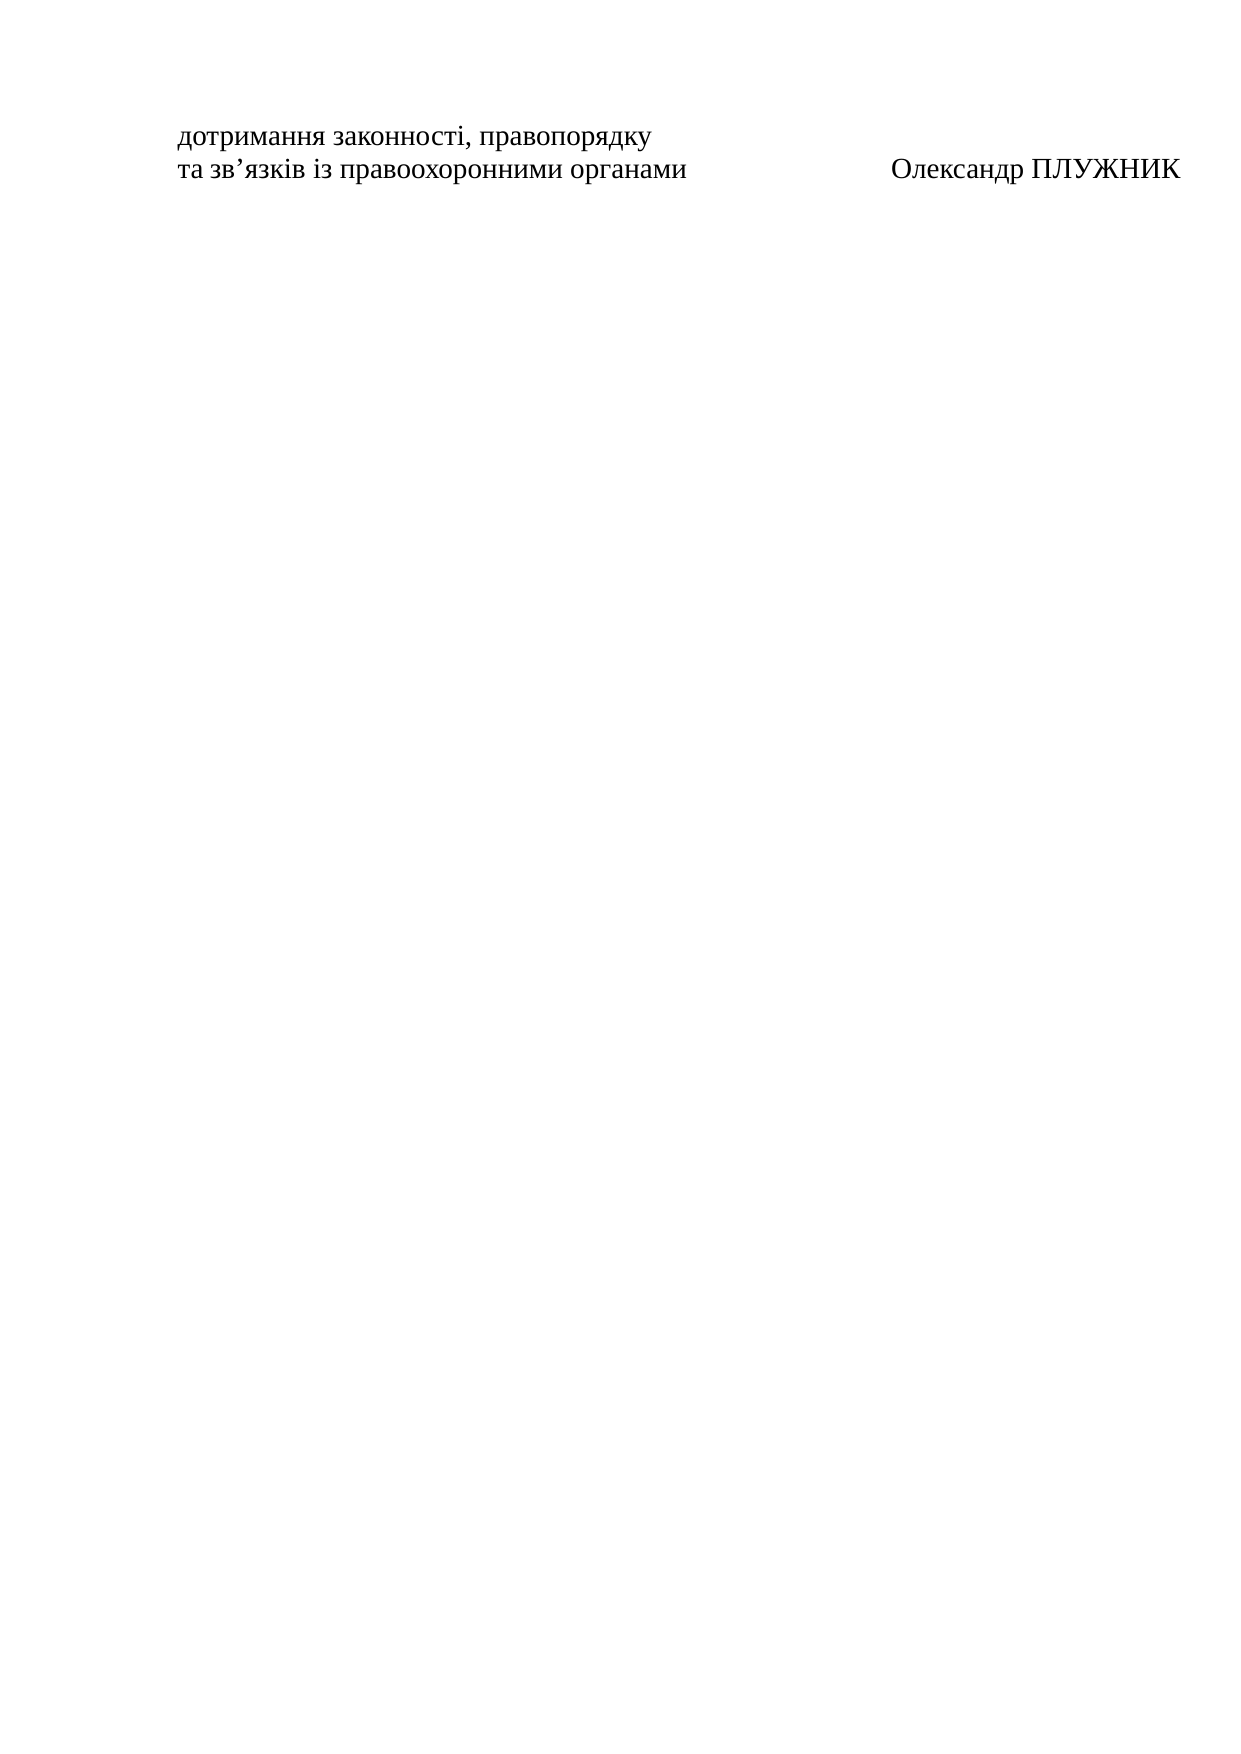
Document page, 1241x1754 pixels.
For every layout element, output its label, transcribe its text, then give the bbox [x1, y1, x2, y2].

text дотримання законності, правопорядку [177, 118, 1181, 152]
text та зв’язків із правоохоронними органами Олександр ПЛУЖНИК [177, 152, 1181, 185]
